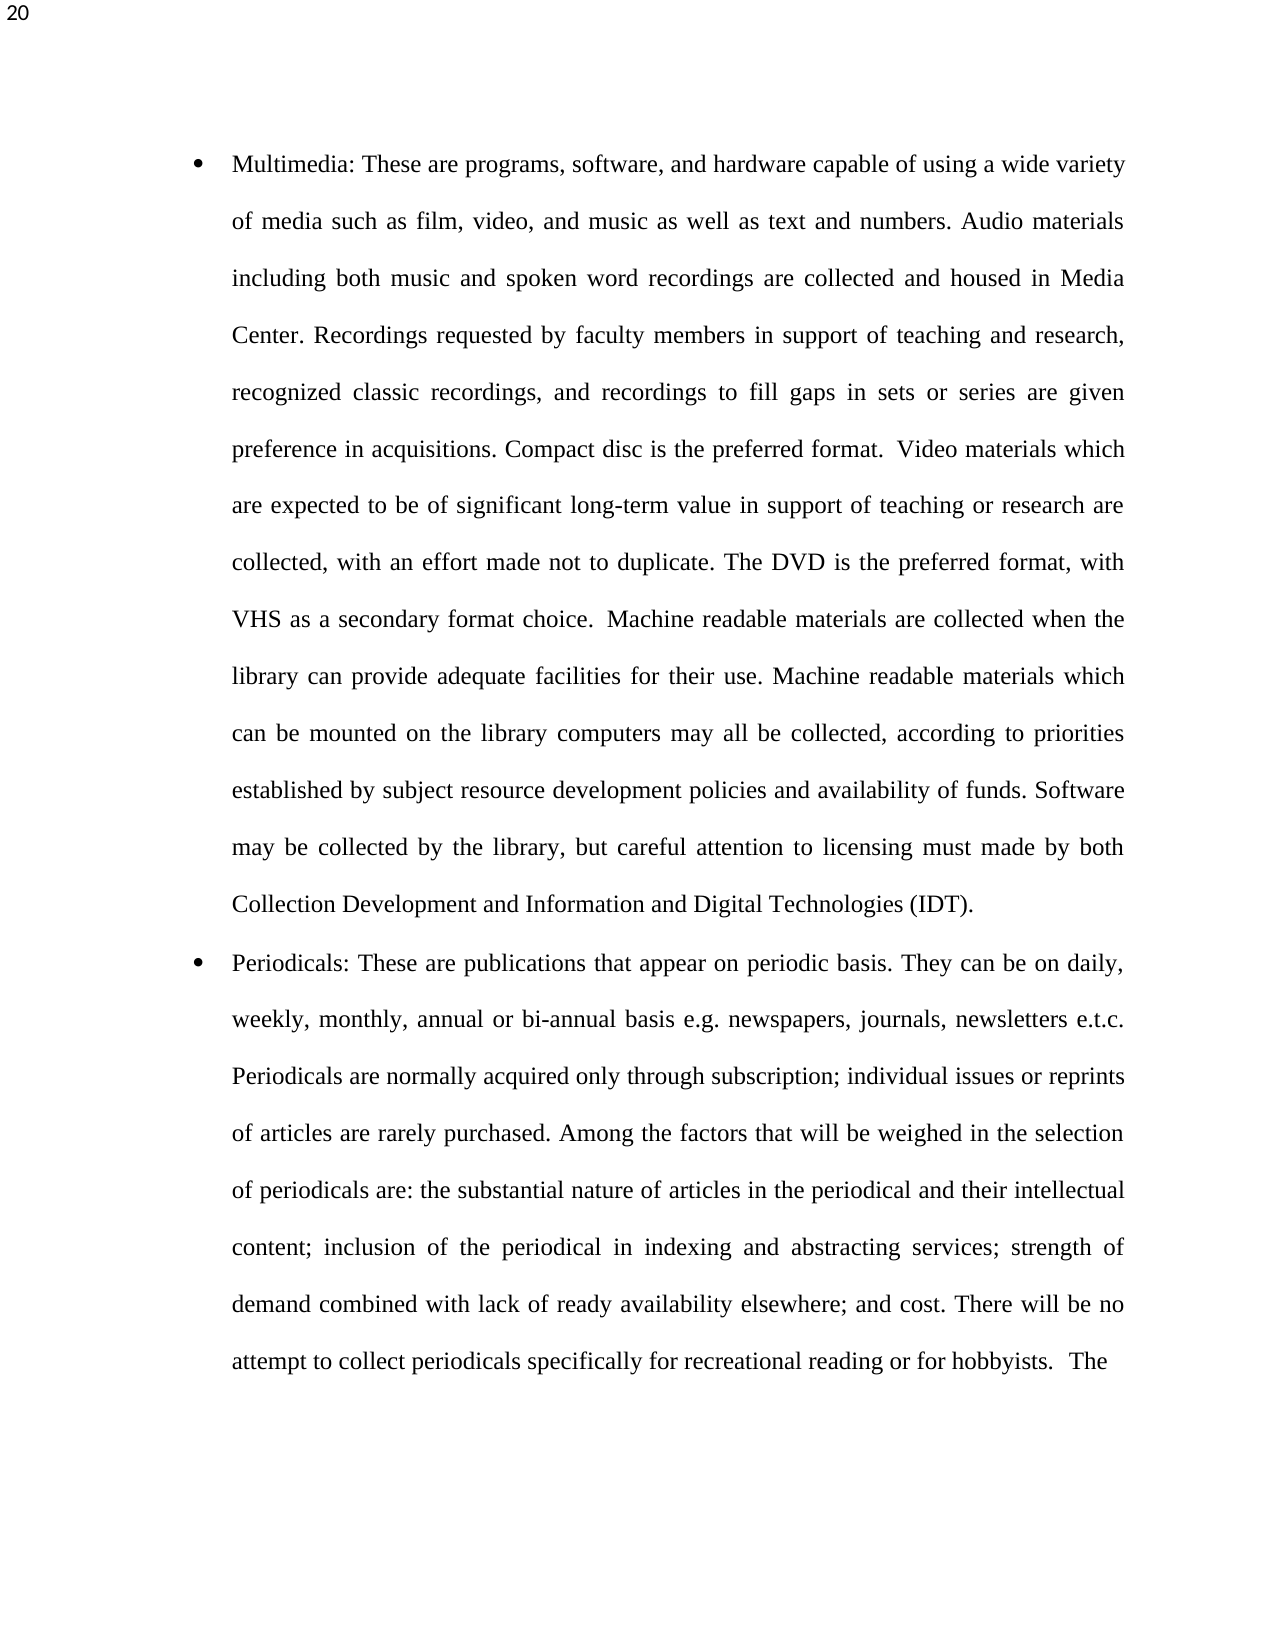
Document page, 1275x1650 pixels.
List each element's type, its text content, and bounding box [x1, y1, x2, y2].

list Multimedia: These are programs, software, and hardware capable of using a wide variety of media such as film, video, and music as well as text and numbers. Audio materials including both music and spoken word recordings are collected and housed in Media Center. Recordings requested by faculty members in support of teaching and research, recognized classic recordings, and recordings to fill gaps in sets or series are given preference in acquisitions. Compact disc is the preferred format. Video materials which are expected to be of significant long-term value in support of teaching or research are collected, with an effort made not to duplicate. The DVD is the preferred format, with VHS as a secondary format choice. Machine readable materials are collected when the library can provide adequate facilities for their use. Machine readable materials which can be mounted on the library computers may all be collected, according to priorities established by subject resource development policies and availability of funds. Software may be collected by the library, but careful attention to licensing must made by both Collection Development and Information and Digital Technologies (IDT). [194, 149, 1125, 917]
list Periodicals: These are publications that appear on periodic basis. They can be on daily, weekly, monthly, annual or bi-annual basis e.g. newspapers, journals, newsletters e.t.c. Periodicals are normally acquired only through subscription; individual issues or reprints of articles are rarely purchased. Among the factors that will be weighed in the selection of periodicals are: the substantial nature of articles in the periodical and their intellectual content; inclusion of the periodical in indexing and abstracting services; strength of demand combined with lack of ready availability elsewhere; and cost. There will be no attempt to collect periodicals specifically for recreational reading or for hobbyists. The [194, 948, 1125, 1374]
